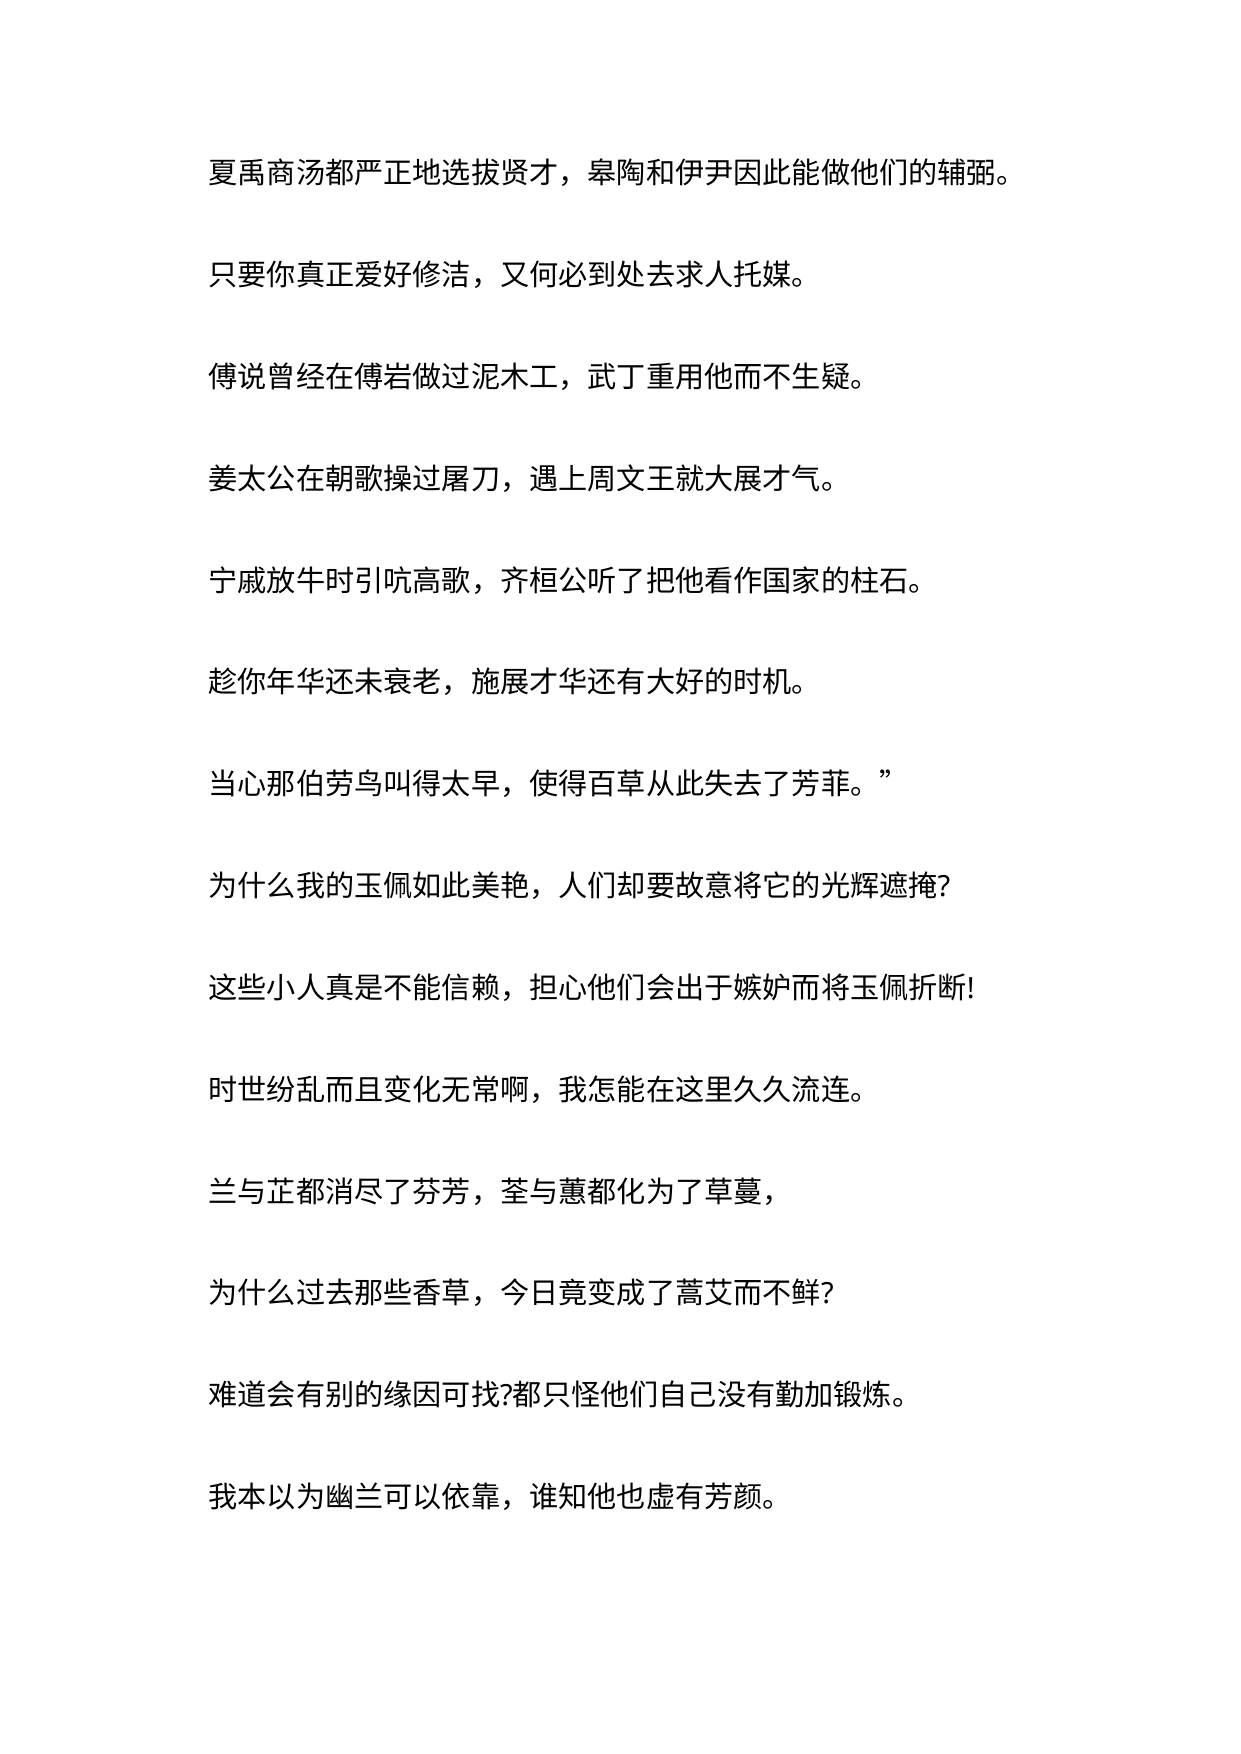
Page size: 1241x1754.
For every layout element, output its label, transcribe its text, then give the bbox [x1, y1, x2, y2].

text 傅说曾经在傅岩做过泥木工，武丁重用他而不生疑。 [150, 353, 1090, 396]
text 这些小人真是不能信赖，担心他们会出于嫉妒而将玉佩折断! [150, 964, 1090, 1007]
text 夏禹商汤都严正地选拔贤才，皋陶和伊尹因此能做他们的辅弼。 [150, 150, 1090, 192]
text 姜太公在朝歌操过屠刀，遇上周文王就大展才气。 [150, 455, 1090, 498]
text 宁戚放牛时引吭高歌，齐桓公听了把他看作国家的柱石。 [150, 557, 1090, 599]
text 只要你真正爱好修洁，又何必到处去求人托媒。 [150, 252, 1090, 294]
text 为什么过去那些香草，今日竟变成了蒿艾而不鲜? [150, 1270, 1090, 1312]
text 当心那伯劳鸟叫得太早，使得百草从此失去了芳菲。” [150, 761, 1090, 803]
text 时世纷乱而且变化无常啊，我怎能在这里久久流连。 [150, 1066, 1090, 1109]
text 我本以为幽兰可以依靠，谁知他也虚有芳颜。 [150, 1474, 1090, 1516]
text 为什么我的玉佩如此美艳，人们却要故意将它的光辉遮掩? [150, 862, 1090, 905]
text 兰与芷都消尽了芬芳，荃与蕙都化为了草蔓， [150, 1168, 1090, 1210]
text 趁你年华还未衰老，施展才华还有大好的时机。 [150, 659, 1090, 701]
text 难道会有别的缘因可找?都只怪他们自己没有勤加锻炼。 [150, 1372, 1090, 1414]
